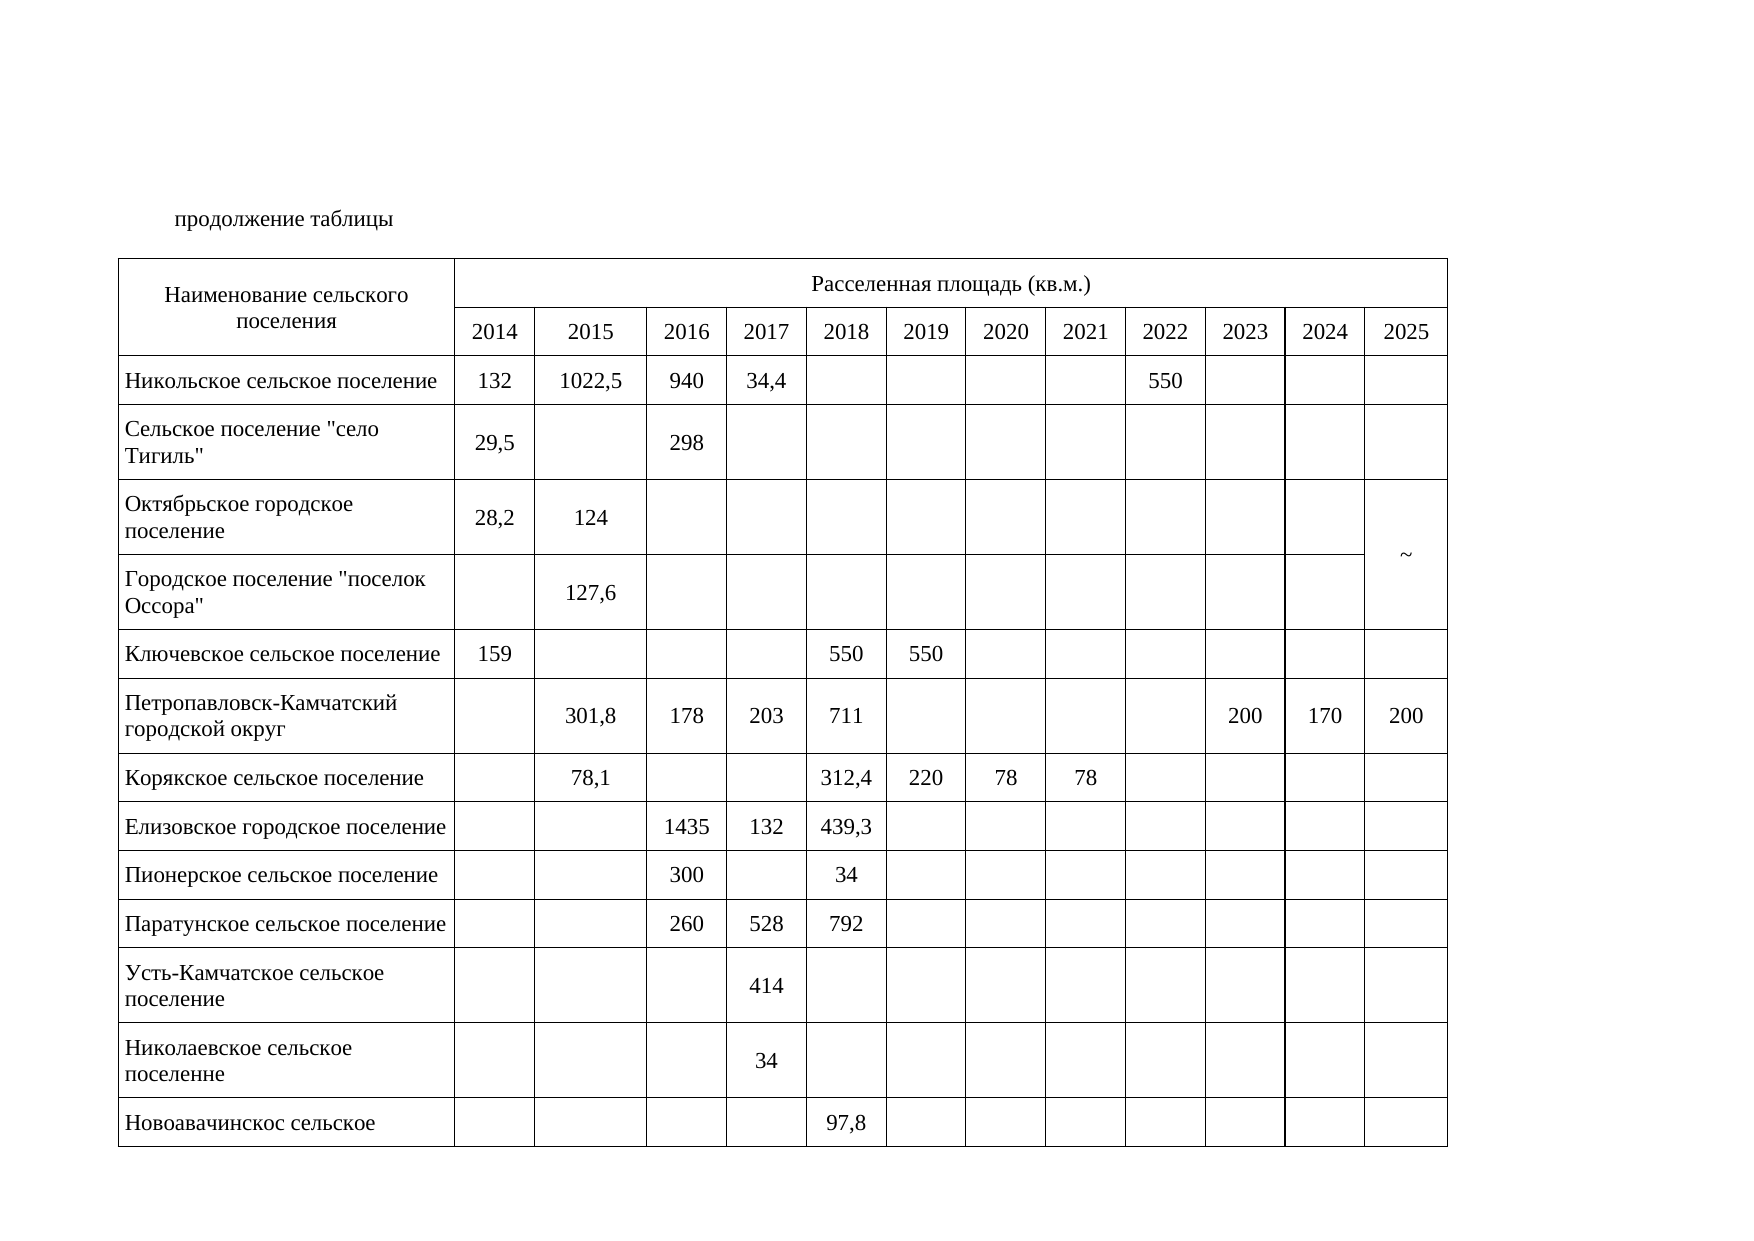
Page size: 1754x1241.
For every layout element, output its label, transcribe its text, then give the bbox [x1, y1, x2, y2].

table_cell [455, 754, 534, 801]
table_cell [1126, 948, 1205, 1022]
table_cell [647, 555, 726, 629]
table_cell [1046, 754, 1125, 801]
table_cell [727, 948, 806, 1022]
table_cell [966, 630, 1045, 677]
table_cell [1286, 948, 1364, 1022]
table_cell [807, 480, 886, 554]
text продолжение таблицы [118, 205, 1636, 232]
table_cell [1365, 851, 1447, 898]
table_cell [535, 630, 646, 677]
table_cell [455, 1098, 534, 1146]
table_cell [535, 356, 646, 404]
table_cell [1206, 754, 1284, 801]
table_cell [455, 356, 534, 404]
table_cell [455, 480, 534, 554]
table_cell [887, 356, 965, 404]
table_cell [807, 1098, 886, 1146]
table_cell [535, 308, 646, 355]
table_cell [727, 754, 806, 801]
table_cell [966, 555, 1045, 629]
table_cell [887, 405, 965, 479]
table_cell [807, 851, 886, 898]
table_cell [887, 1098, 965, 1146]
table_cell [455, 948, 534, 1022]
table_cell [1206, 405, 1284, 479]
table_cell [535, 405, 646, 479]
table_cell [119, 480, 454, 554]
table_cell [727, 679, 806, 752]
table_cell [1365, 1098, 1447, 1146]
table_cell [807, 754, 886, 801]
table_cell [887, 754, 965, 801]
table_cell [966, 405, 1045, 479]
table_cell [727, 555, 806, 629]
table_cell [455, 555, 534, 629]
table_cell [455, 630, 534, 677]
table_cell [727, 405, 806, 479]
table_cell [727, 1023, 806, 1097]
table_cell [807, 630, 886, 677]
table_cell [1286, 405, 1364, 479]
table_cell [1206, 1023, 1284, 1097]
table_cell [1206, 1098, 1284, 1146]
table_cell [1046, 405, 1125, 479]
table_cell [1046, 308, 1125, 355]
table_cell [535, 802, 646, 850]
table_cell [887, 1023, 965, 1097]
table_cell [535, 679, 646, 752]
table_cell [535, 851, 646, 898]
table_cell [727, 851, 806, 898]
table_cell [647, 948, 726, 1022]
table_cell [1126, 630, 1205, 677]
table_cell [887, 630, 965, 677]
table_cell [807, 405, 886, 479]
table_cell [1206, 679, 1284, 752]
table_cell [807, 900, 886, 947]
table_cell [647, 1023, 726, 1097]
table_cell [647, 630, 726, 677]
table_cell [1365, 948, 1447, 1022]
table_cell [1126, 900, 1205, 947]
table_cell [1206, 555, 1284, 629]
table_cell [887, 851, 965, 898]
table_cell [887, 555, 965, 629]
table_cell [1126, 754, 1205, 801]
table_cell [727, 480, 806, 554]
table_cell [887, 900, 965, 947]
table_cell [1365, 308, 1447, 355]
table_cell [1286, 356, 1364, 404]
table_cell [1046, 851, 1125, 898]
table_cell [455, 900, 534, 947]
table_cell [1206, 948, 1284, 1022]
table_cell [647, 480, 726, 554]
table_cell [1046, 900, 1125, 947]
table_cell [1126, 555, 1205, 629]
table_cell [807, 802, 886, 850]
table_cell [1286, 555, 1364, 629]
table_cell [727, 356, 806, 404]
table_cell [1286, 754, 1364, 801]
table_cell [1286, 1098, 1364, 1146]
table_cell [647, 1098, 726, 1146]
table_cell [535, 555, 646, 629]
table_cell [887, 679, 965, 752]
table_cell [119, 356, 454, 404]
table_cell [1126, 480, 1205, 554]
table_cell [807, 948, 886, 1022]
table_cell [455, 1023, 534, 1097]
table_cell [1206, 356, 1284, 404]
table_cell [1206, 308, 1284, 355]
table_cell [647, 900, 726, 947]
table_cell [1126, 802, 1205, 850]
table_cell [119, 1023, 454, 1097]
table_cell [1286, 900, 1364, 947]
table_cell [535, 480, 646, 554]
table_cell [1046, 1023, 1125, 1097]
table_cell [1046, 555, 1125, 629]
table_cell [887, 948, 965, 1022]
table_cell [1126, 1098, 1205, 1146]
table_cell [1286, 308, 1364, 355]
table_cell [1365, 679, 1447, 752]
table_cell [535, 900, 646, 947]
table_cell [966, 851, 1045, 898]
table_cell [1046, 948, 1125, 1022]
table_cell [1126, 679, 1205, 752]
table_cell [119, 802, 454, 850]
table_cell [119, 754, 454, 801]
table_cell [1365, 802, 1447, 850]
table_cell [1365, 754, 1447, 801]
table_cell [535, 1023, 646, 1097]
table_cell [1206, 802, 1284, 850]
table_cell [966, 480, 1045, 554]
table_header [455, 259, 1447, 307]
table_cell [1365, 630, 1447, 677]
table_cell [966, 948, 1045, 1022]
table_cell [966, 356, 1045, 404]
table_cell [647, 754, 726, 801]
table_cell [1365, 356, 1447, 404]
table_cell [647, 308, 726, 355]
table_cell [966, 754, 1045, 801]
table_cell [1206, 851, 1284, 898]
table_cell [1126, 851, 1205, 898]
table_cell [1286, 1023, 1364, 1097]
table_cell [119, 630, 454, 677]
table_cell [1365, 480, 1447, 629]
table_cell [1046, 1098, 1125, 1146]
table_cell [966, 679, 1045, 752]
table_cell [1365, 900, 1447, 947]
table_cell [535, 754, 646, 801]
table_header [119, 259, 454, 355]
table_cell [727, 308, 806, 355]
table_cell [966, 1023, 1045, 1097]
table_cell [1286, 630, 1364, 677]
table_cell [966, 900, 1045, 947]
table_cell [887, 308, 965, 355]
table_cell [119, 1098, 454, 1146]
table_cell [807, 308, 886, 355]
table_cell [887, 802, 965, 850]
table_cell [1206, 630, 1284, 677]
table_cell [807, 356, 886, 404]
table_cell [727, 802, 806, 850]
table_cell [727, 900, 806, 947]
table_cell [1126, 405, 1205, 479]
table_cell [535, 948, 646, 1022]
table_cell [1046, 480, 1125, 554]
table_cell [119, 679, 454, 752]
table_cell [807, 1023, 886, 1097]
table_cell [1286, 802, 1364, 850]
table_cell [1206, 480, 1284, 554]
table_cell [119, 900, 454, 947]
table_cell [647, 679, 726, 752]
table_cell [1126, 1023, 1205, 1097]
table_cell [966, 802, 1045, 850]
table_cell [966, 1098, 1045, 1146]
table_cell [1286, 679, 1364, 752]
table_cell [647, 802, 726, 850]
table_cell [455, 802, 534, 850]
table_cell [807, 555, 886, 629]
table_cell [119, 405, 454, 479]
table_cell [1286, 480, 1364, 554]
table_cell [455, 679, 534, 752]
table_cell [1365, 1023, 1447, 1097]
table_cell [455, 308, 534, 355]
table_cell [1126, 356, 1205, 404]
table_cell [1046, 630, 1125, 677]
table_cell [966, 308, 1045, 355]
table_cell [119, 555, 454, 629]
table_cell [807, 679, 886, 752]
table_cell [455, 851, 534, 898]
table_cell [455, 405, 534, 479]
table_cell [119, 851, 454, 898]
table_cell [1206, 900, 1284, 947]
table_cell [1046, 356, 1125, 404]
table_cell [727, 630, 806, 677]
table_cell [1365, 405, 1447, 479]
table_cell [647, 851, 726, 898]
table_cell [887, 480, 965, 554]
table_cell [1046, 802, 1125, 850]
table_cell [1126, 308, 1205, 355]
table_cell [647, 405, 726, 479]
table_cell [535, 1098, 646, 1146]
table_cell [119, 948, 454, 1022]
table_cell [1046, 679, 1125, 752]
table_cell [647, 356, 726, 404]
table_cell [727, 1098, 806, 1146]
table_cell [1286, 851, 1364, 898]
